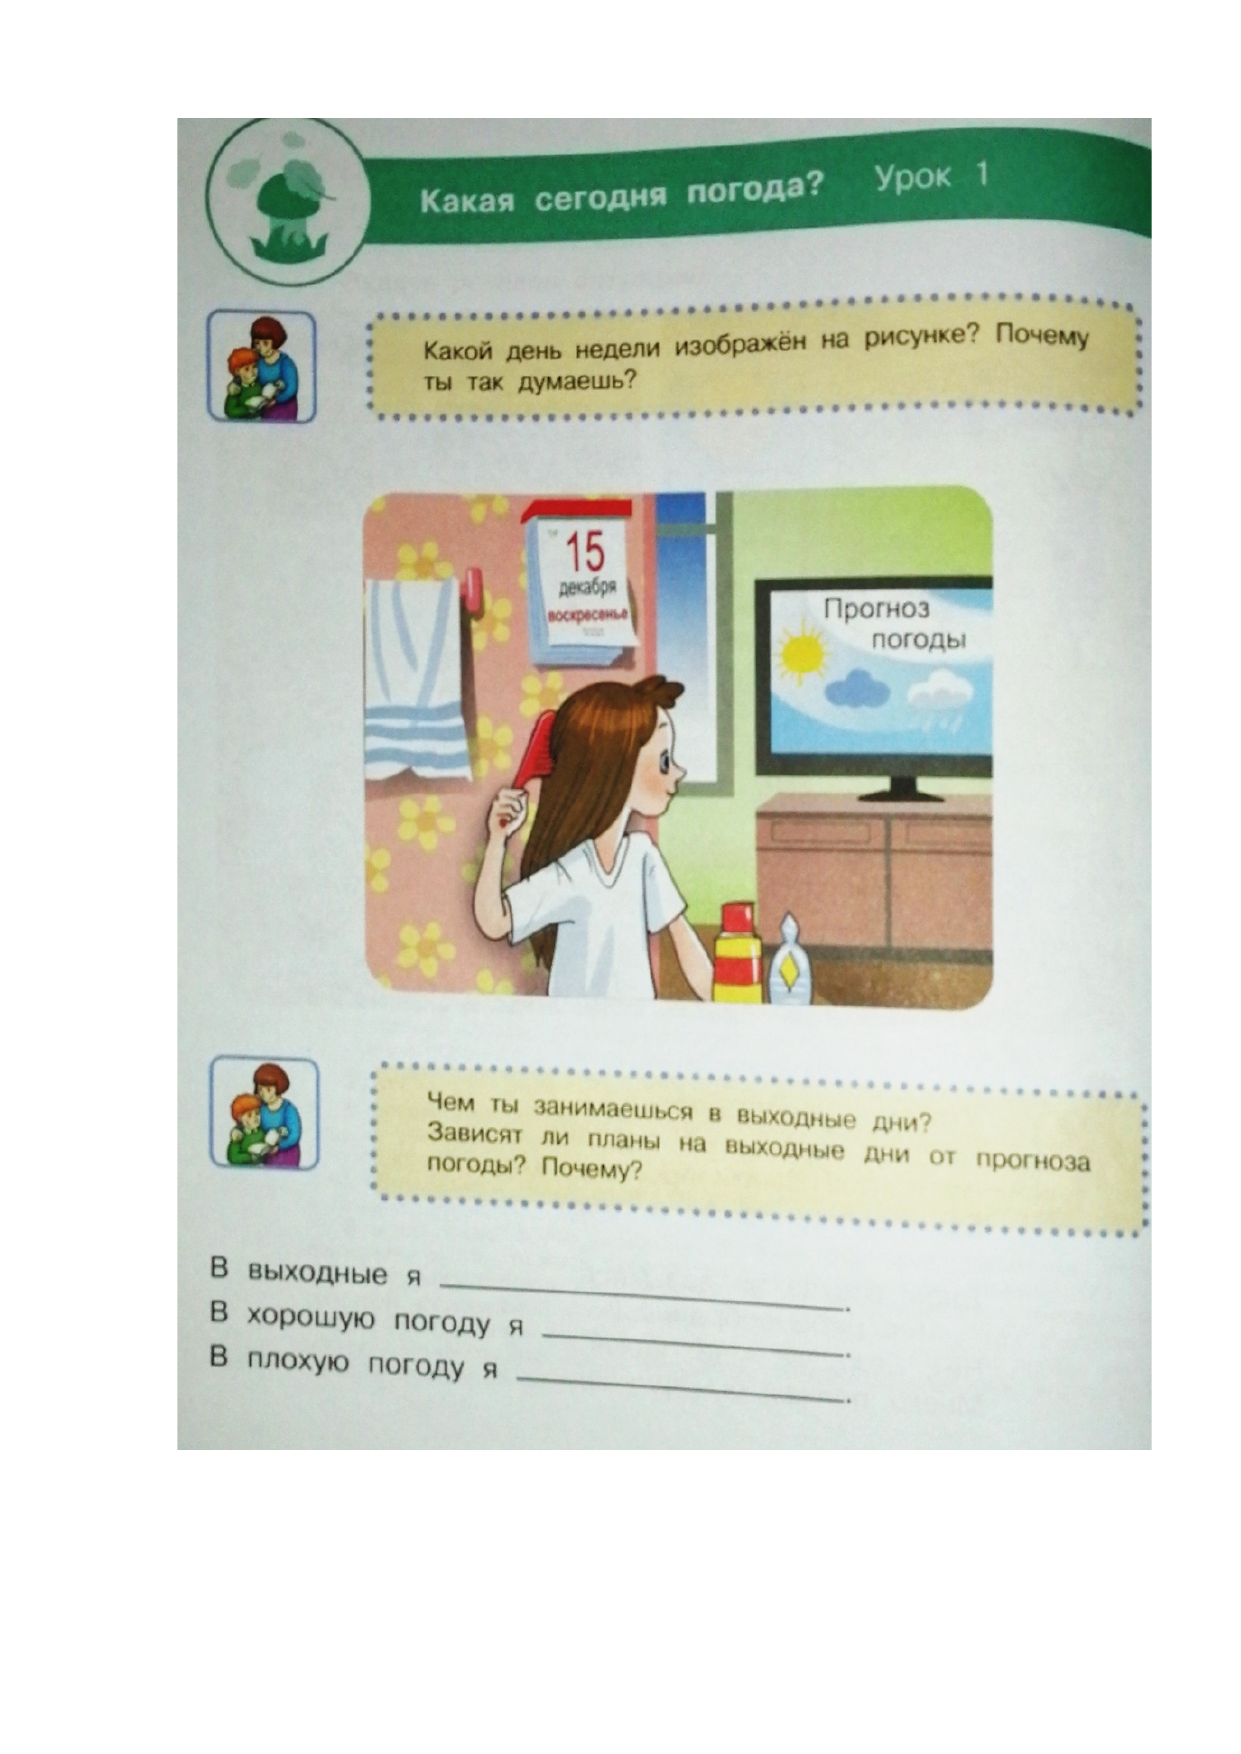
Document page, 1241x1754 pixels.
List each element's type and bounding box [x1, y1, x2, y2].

picture [177, 118, 1152, 1450]
